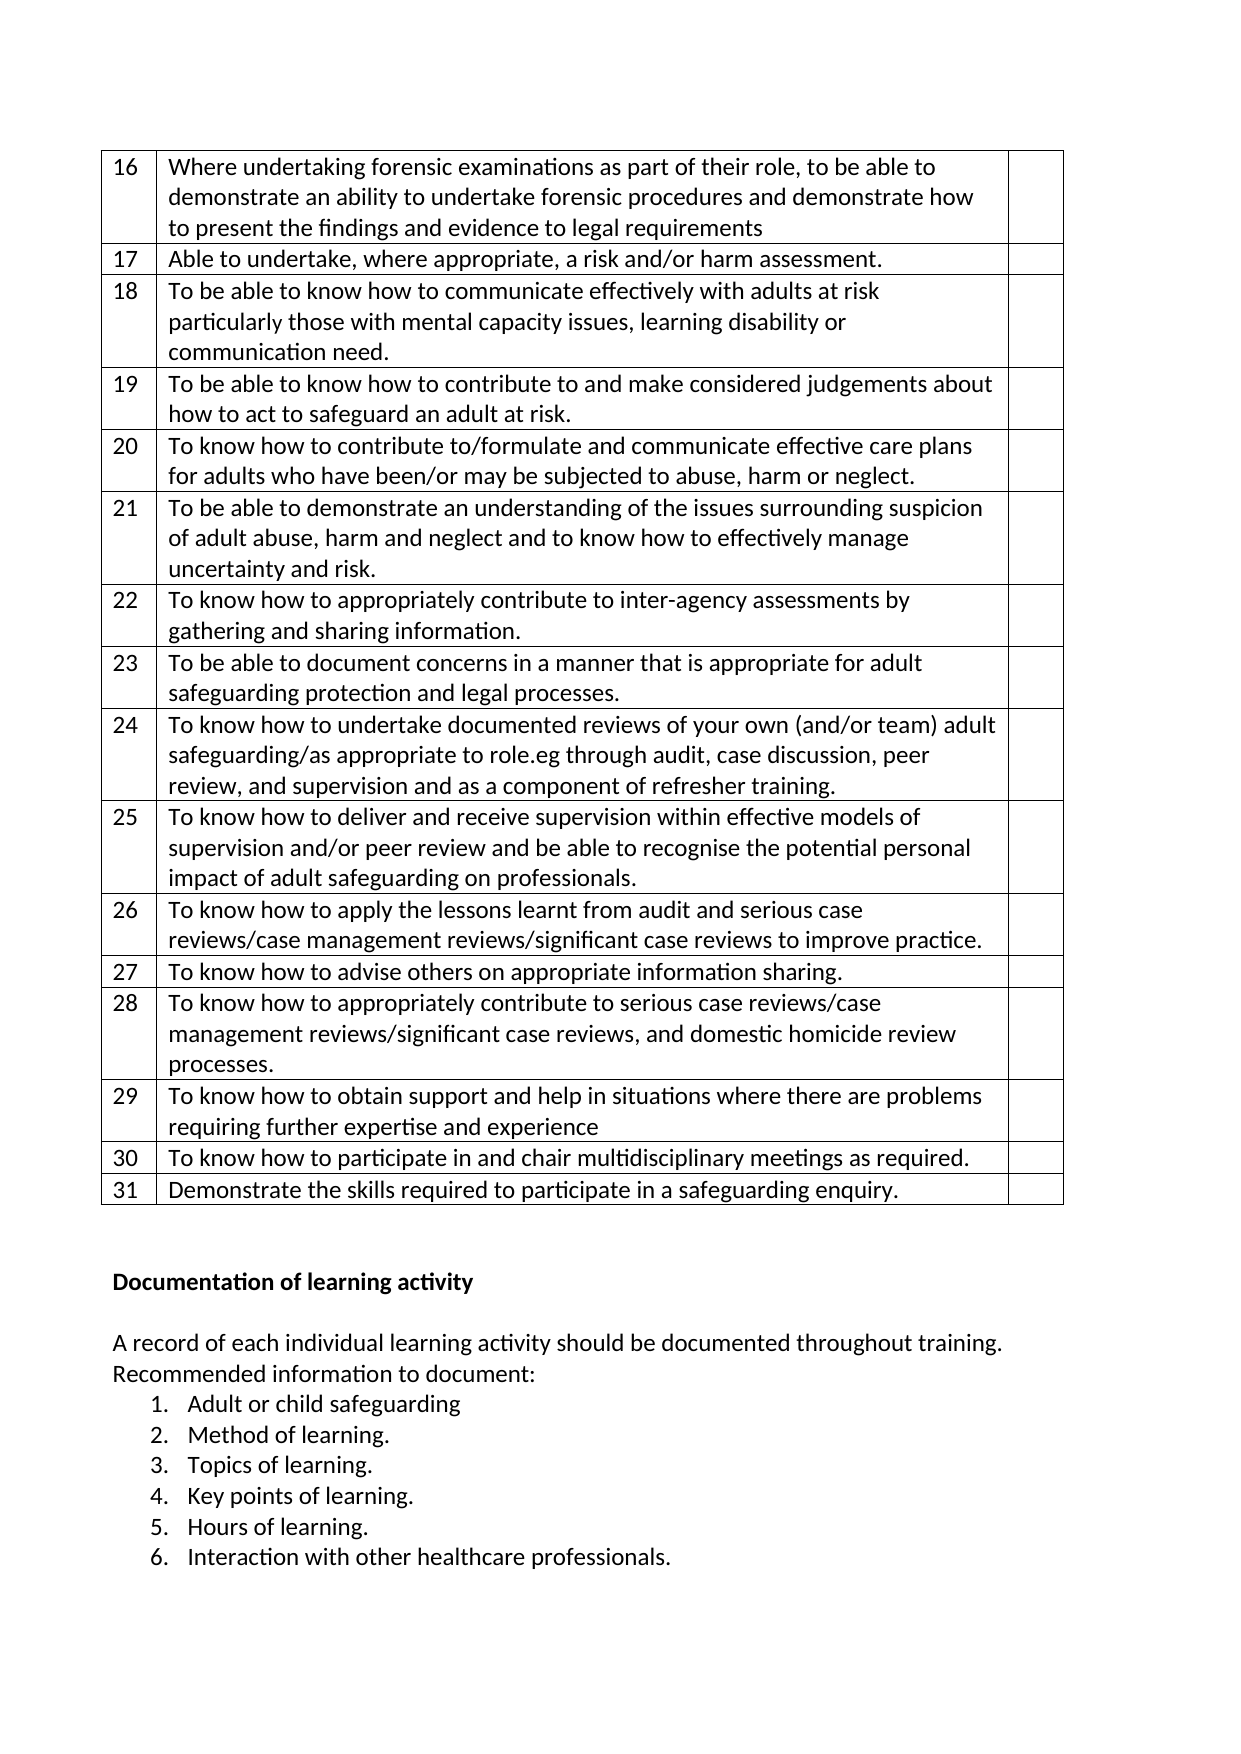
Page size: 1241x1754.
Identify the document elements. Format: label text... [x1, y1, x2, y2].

text Documentation of learning activity [112, 1266, 1128, 1297]
table_cell [1009, 956, 1063, 987]
table_cell To know how to contribute to/formulate and communicate effective care plans for adults who have been/or may be subjected to abuse, harm or neglect. [157, 430, 1008, 491]
list Hours of learning. [150, 1511, 1128, 1541]
table_cell To know how to advise others on appropriate information sharing. [157, 956, 1008, 987]
table_cell 30 [102, 1142, 156, 1173]
table_cell 16 [102, 151, 156, 243]
list Interaction with other healthcare professionals. [150, 1541, 1128, 1572]
table_cell 19 [102, 368, 156, 429]
table_cell [1009, 151, 1063, 243]
table_cell [1009, 801, 1063, 893]
table_cell To know how to appropriately contribute to inter-agency assessments by gathering and sharing information. [157, 585, 1008, 646]
table_cell 26 [102, 894, 156, 955]
table_cell [1009, 368, 1063, 429]
table_cell [1009, 275, 1063, 367]
table_cell 20 [102, 430, 156, 491]
text A record of each individual learning activity should be documented throughout training. [112, 1327, 1128, 1358]
table_cell To know how to deliver and receive supervision within effective models of supervision and/or peer review and be able to recognise the potential personal impact of adult safeguarding on professionals. [157, 801, 1008, 893]
table_cell To know how to appropriately contribute to serious case reviews/case management reviews/significant case reviews, and domestic homicide review processes. [157, 988, 1008, 1079]
table_cell 18 [102, 275, 156, 367]
table_cell [1009, 988, 1063, 1079]
table_cell [1009, 1080, 1063, 1141]
table_cell To know how to apply the lessons learnt from audit and serious case reviews/case management reviews/significant case reviews to improve practice. [157, 894, 1008, 955]
table_cell To be able to document concerns in a manner that is appropriate for adult safeguarding protection and legal processes. [157, 647, 1008, 708]
table_cell To be able to know how to communicate effectively with adults at risk particularly those with mental capacity issues, learning disability or communication need. [157, 275, 1008, 367]
table_cell [1009, 244, 1063, 274]
table_cell 29 [102, 1080, 156, 1141]
table_cell To be able to know how to contribute to and make considered judgements about how to act to safeguard an adult at risk. [157, 368, 1008, 429]
table_cell 31 [102, 1174, 156, 1204]
table_cell [1009, 430, 1063, 491]
table_cell [1009, 709, 1063, 800]
table_cell 17 [102, 244, 156, 274]
table_cell [1009, 1142, 1063, 1173]
list Topics of learning. [150, 1449, 1128, 1480]
table_cell Demonstrate the skills required to participate in a safeguarding enquiry. [157, 1174, 1008, 1204]
list Adult or child safeguarding [150, 1388, 1128, 1419]
table_cell 22 [102, 585, 156, 646]
table_cell 27 [102, 956, 156, 987]
table_cell 28 [102, 988, 156, 1079]
table_cell [1009, 647, 1063, 708]
list Method of learning. [150, 1419, 1128, 1449]
table_cell To know how to obtain support and help in situations where there are problems requiring further expertise and experience [157, 1080, 1008, 1141]
table_cell To know how to undertake documented reviews of your own (and/or team) adult safeguarding/as appropriate to role.eg through audit, case discussion, peer review, and supervision and as a component of refresher training. [157, 709, 1008, 800]
table_cell Where undertaking forensic examinations as part of their role, to be able to demonstrate an ability to undertake forensic procedures and demonstrate how to present the findings and evidence to legal requirements [157, 151, 1008, 243]
table_cell [1009, 492, 1063, 583]
table_cell Able to undertake, where appropriate, a risk and/or harm assessment. [157, 244, 1008, 274]
table_cell 23 [102, 647, 156, 708]
table_cell [1009, 1174, 1063, 1204]
table_cell [1009, 894, 1063, 955]
table_cell To be able to demonstrate an understanding of the issues surrounding suspicion of adult abuse, harm and neglect and to know how to effectively manage uncertainty and risk. [157, 492, 1008, 583]
table_cell To know how to participate in and chair multidisciplinary meetings as required. [157, 1142, 1008, 1173]
table_cell [1009, 585, 1063, 646]
table_cell 24 [102, 709, 156, 800]
table_cell 21 [102, 492, 156, 583]
list Key points of learning. [150, 1480, 1128, 1511]
table_cell 25 [102, 801, 156, 893]
text Recommended information to document: [112, 1358, 1128, 1388]
